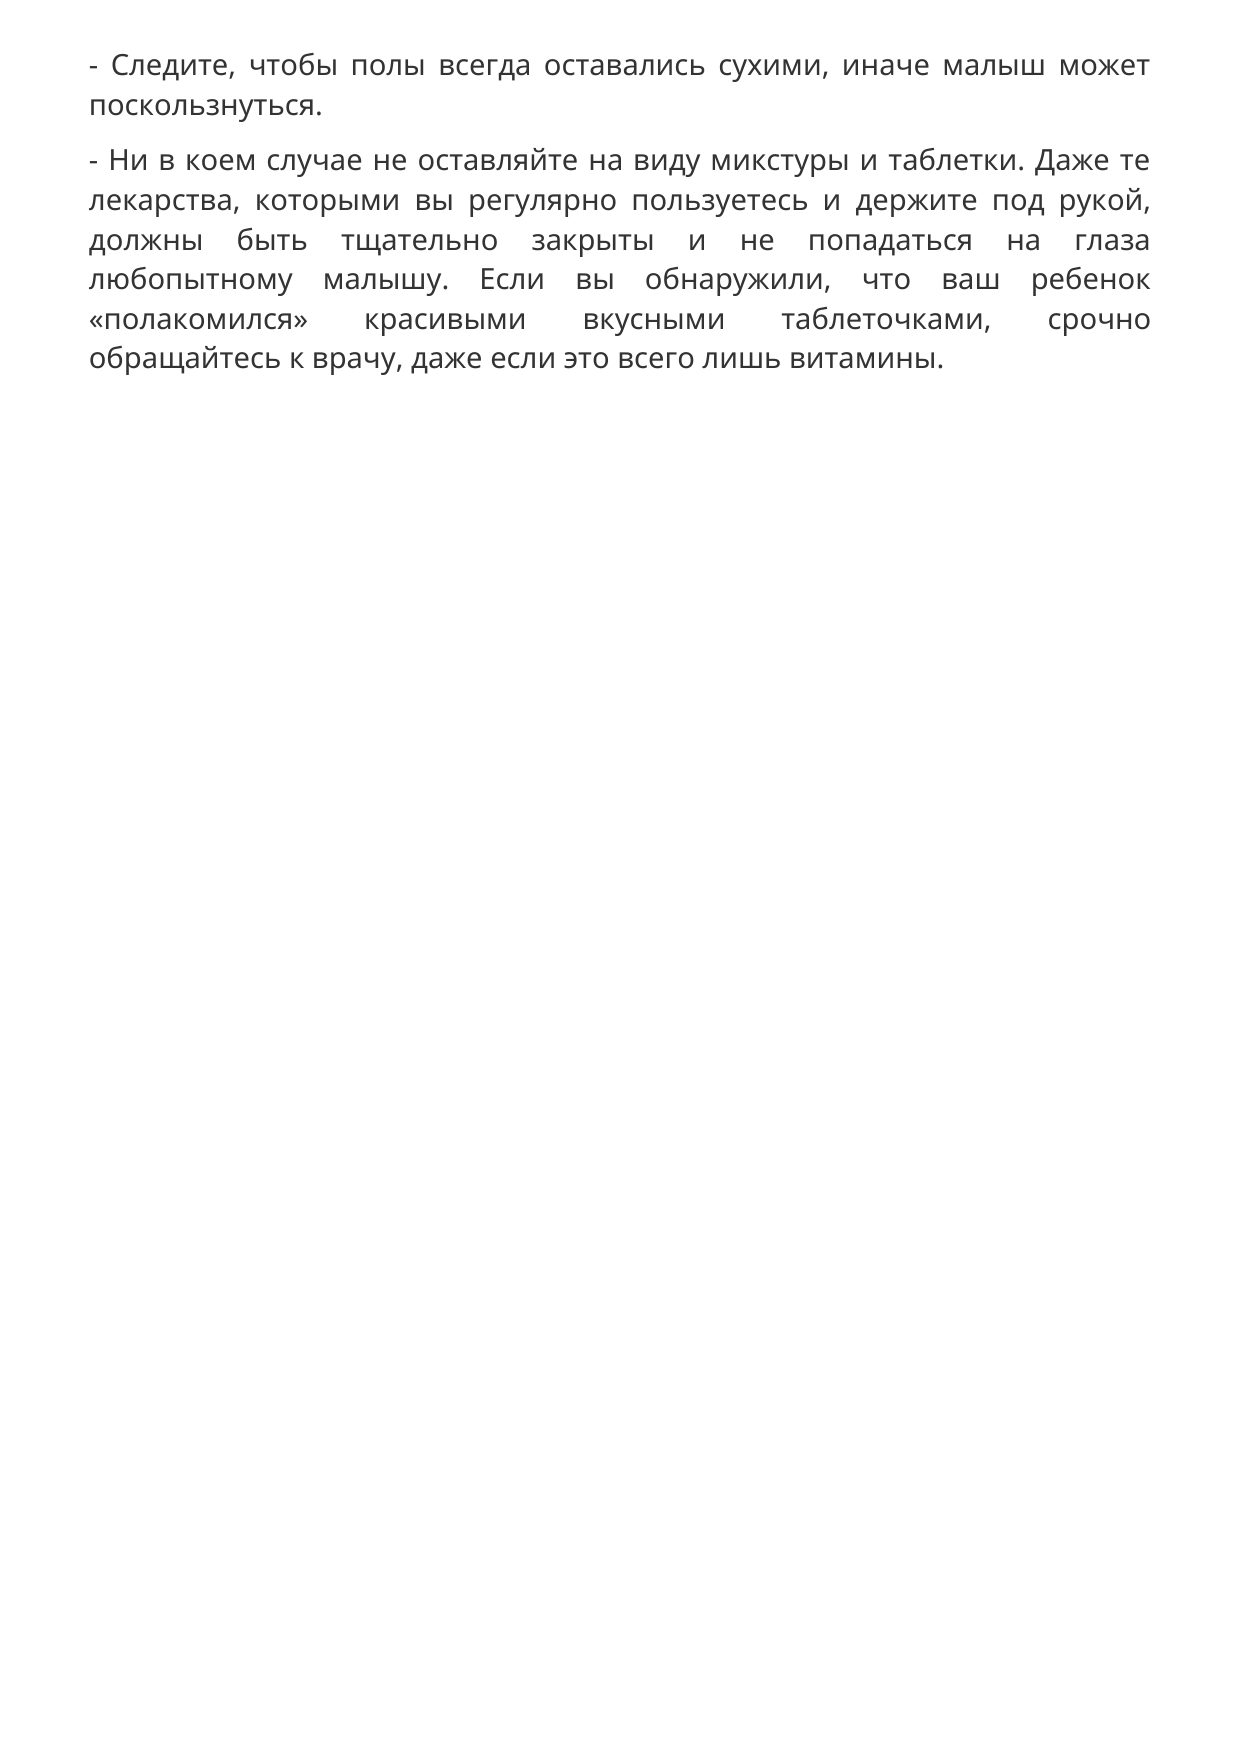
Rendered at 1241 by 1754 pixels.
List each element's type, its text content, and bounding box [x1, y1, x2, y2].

text - Ни в коем случае не оставляйте на виду микстуры и таблетки. Даже те лекарства, которыми вы регулярно пользуетесь и держите под рукой, должны быть тщательно закрыты и не попадаться на глаза любопытному малышу. Если вы обнаружили, что ваш ребенок «полакомился» красивыми вкусными таблеточками, срочно обращайтесь к врачу, даже если это всего лишь витамины. [89, 139, 1152, 377]
text - Следите, чтобы полы всегда оставались сухими, иначе малыш может поскользнуться. [89, 44, 1152, 124]
